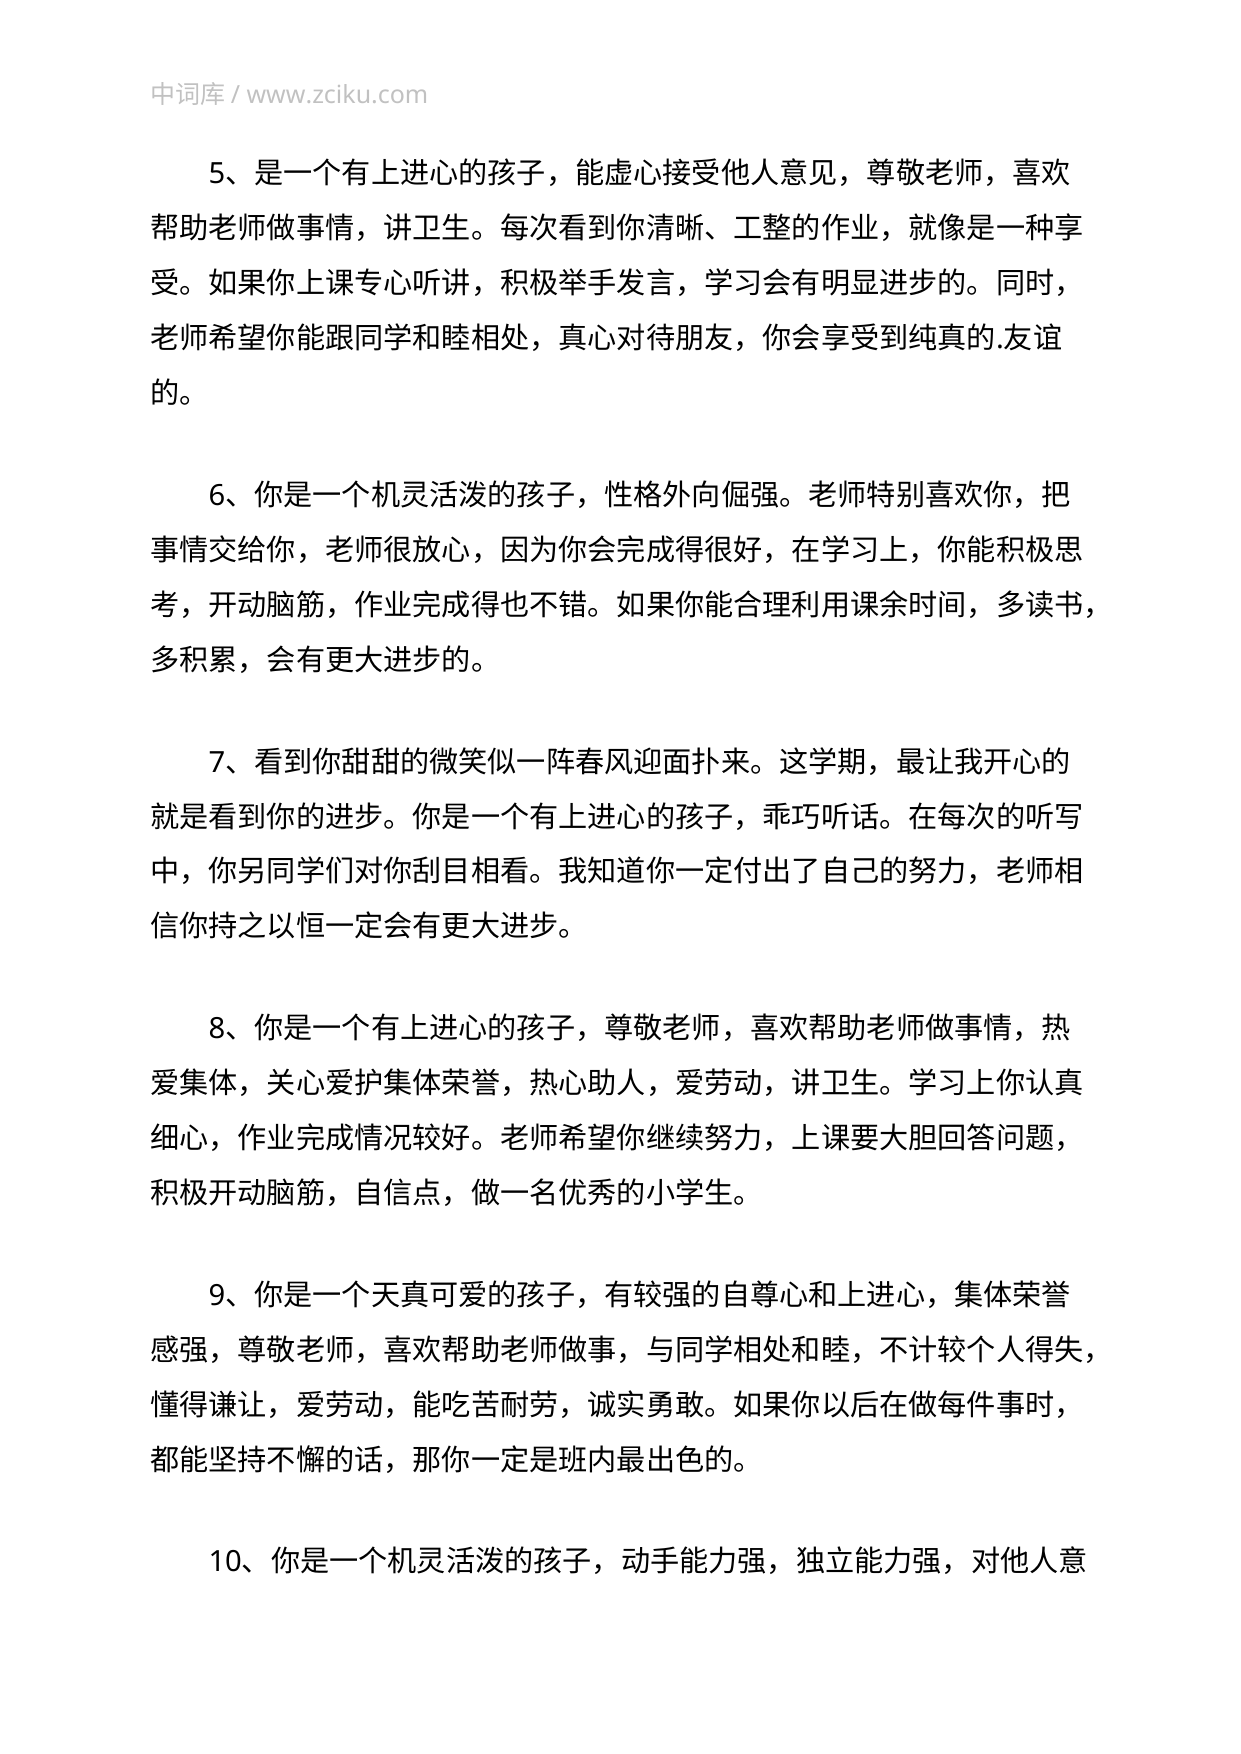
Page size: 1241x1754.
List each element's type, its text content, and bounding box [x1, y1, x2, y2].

text 8、你是一个有上进心的孩子，尊敬老师，喜欢帮助老师做事情，热爱集体，关心爱护集体荣誉，热心助人，爱劳动，讲卫生。学习上你认真细心，作业完成情况较好。老师希望你继续努力，上课要大胆回答问题，积极开动脑筋，自信点，做一名优秀的小学生。 [150, 1005, 1090, 1212]
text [150, 1538, 1090, 1580]
text 9、你是一个天真可爱的孩子，有较强的自尊心和上进心，集体荣誉感强，尊敬老师，喜欢帮助老师做事，与同学相处和睦，不计较个人得失，懂得谦让，爱劳动，能吃苦耐劳，诚实勇敢。如果你以后在做每件事时，都能坚持不懈的话，那你一定是班内最出色的。 [150, 1271, 1090, 1478]
text 5、是一个有上进心的孩子，能虚心接受他人意见，尊敬老师，喜欢帮助老师做事情，讲卫生。每次看到你清晰、工整的作业，就像是一种享受。如果你上课专心听讲，积极举手发言，学习会有明显进步的。同时，老师希望你能跟同学和睦相处，真心对待朋友，你会享受到纯真的.友谊的。 [150, 150, 1090, 412]
text 6、你是一个机灵活泼的孩子，性格外向倔强。老师特别喜欢你，把事情交给你，老师很放心，因为你会完成得很好，在学习上，你能积极思考，开动脑筋，作业完成得也不错。如果你能合理利用课余时间，多读书，多积累，会有更大进步的。 [150, 472, 1090, 679]
text 7、看到你甜甜的微笑似一阵春风迎面扑来。这学期，最让我开心的就是看到你的进步。你是一个有上进心的孩子，乖巧听话。在每次的听写中，你另同学们对你刮目相看。我知道你一定付出了自己的努力，老师相信你持之以恒一定会有更大进步。 [150, 738, 1090, 945]
